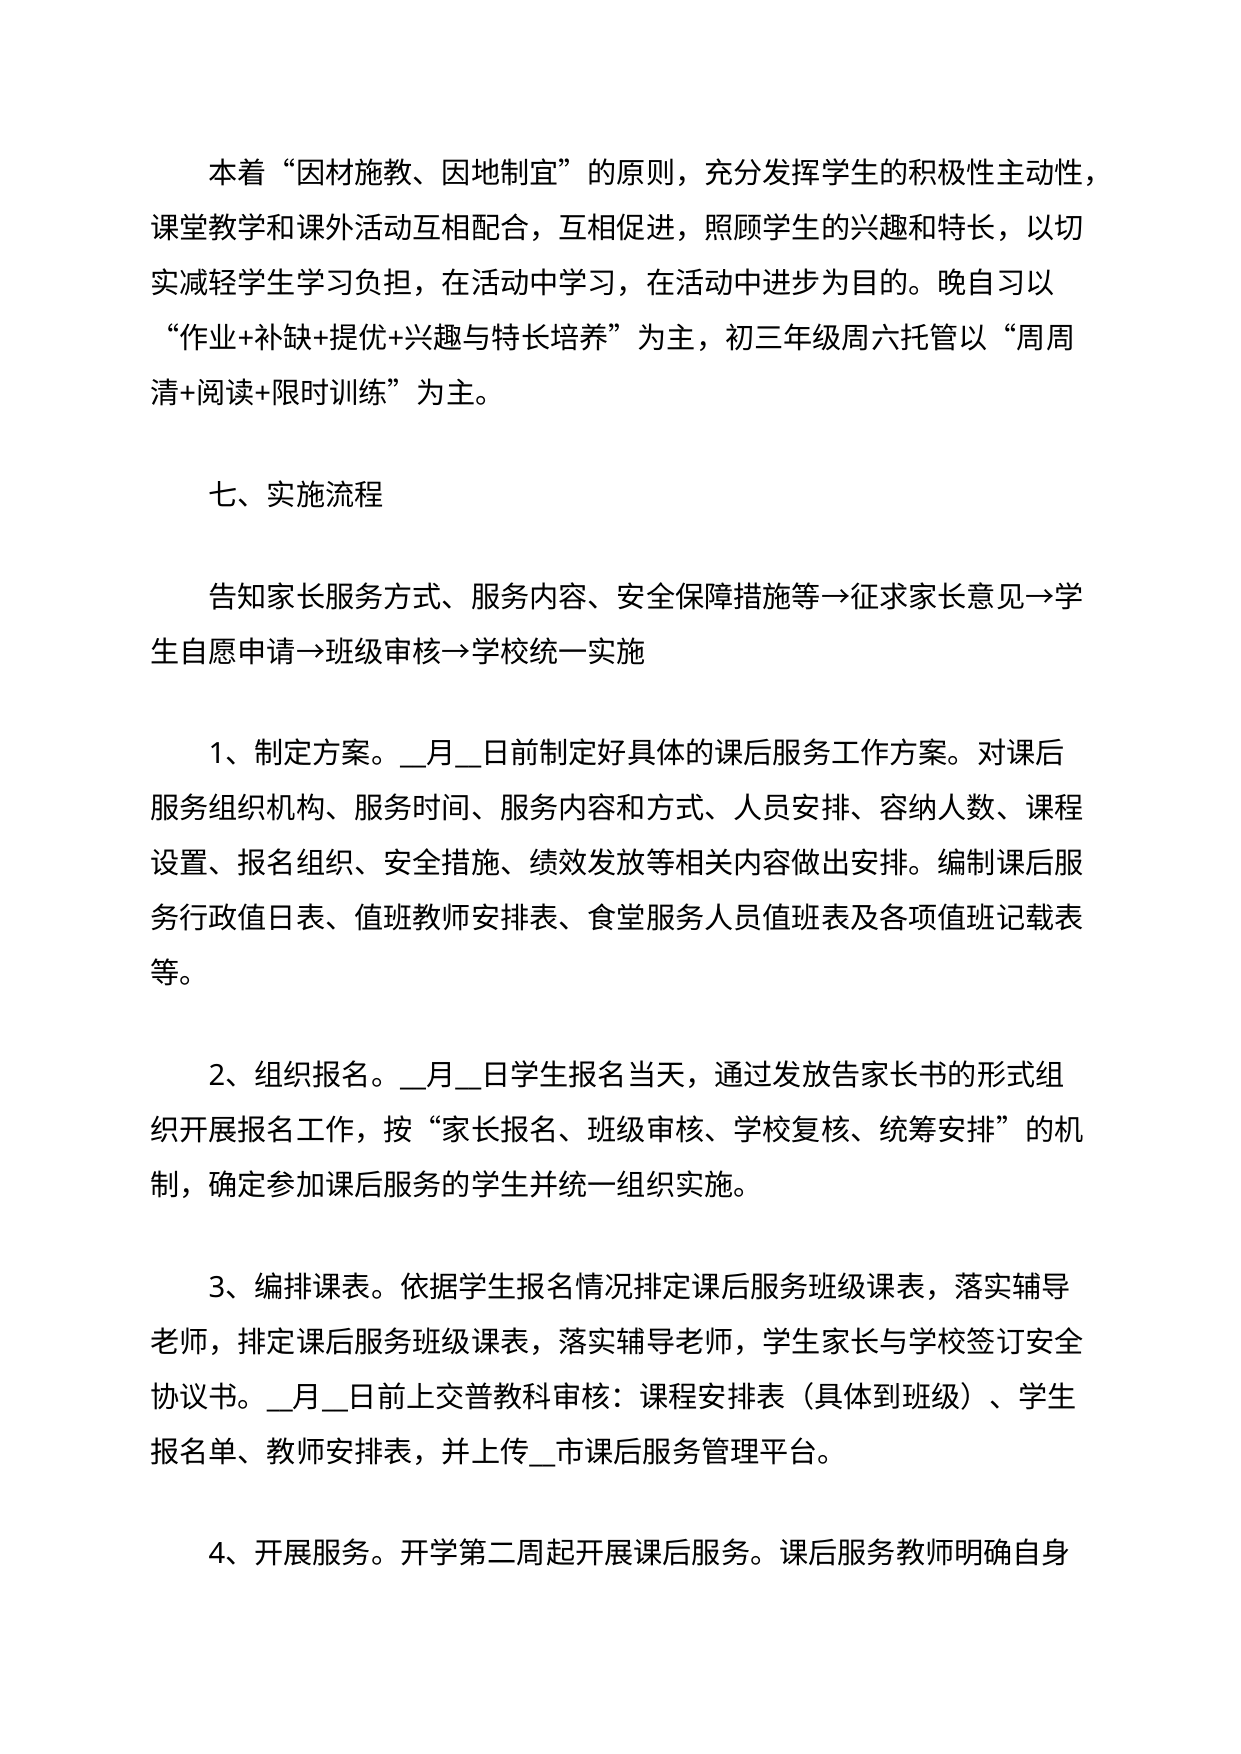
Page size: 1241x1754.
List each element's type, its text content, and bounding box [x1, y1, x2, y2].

text 告知家长服务方式、服务内容、安全保障措施等→征求家长意见→学生自愿申请→班级审核→学校统一实施 [150, 573, 1090, 671]
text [150, 1530, 1090, 1572]
text 3、编排课表。依据学生报名情况排定课后服务班级课表，落实辅导老师，排定课后服务班级课表，落实辅导老师，学生家长与学校签订安全协议书。__月__日前上交普教科审核：课程安排表（具体到班级）、学生报名单、教师安排表，并上传__市课后服务管理平台。 [150, 1263, 1090, 1471]
text 本着“因材施教、因地制宜”的原则，充分发挥学生的积极性主动性，课堂教学和课外活动互相配合，互相促进，照顾学生的兴趣和特长，以切实减轻学生学习负担，在活动中学习，在活动中进步为目的。晚自习以“作业+补缺+提优+兴趣与特长培养”为主，初三年级周六托管以“周周清+阅读+限时训练”为主。 [150, 150, 1090, 412]
text 1、制定方案。__月__日前制定好具体的课后服务工作方案。对课后服务组织机构、服务时间、服务内容和方式、人员安排、容纳人数、课程设置、报名组织、安全措施、绩效发放等相关内容做出安排。编制课后服务行政值日表、值班教师安排表、食堂服务人员值班表及各项值班记载表等。 [150, 730, 1090, 992]
text 2、组织报名。__月__日学生报名当天，通过发放告家长书的形式组织开展报名工作，按“家长报名、班级审核、学校复核、统筹安排”的机制，确定参加课后服务的学生并统一组织实施。 [150, 1052, 1090, 1204]
text 七、实施流程 [150, 472, 1090, 514]
